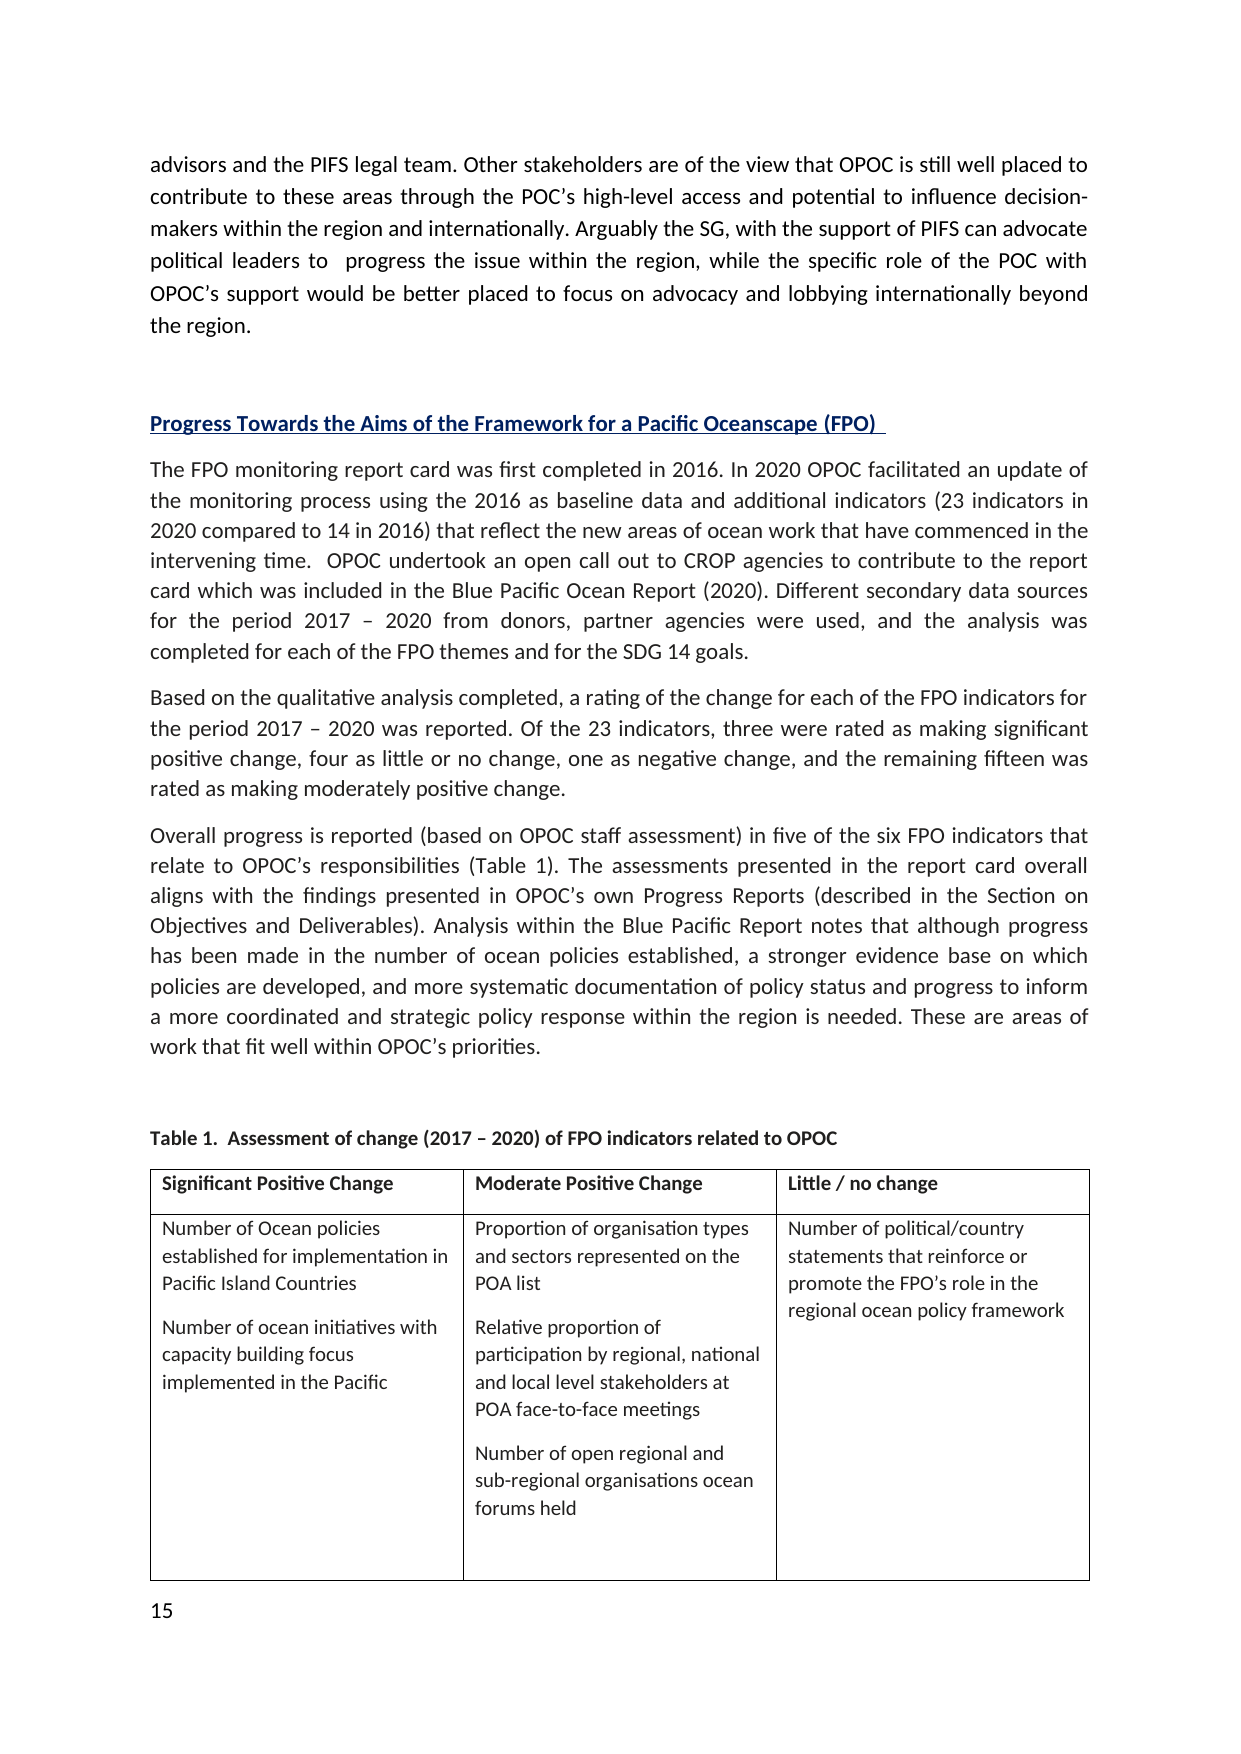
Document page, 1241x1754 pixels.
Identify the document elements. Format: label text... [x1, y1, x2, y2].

table_header Moderate Positive Change [464, 1170, 776, 1214]
table_header Significant Positive Change [151, 1170, 463, 1214]
subtitle Progress Towards the Aims of the Framework for a Pacific Oceanscape (FPO) [150, 409, 1090, 437]
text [150, 150, 1090, 339]
text Based on the qualitative analysis completed, a rating of the change for each of the FPO indicators for the period 2017 – 2020 was reported. Of the 23 indicators, three were rated as making significant positive change, four as little or no change, one as negative change, and the remaining fifteen was rated as making moderately positive change. [150, 683, 1090, 802]
table_cell Number of political/country statements that reinforce or promote the FPO’s role in the regional ocean policy framework [777, 1215, 1089, 1580]
text The FPO monitoring report card was first completed in 2016. In 2020 OPOC facilitated an update of the monitoring process using the 2016 as baseline data and additional indicators (23 indicators in 2020 compared to 14 in 2016) that reflect the new areas of ocean work that have commenced in the intervening time. OPOC undertook an open call out to CROP agencies to contribute to the report card which was included in the Blue Pacific Ocean Report (2020). Different secondary data sources for the period 2017 – 2020 from donors, partner agencies were used, and the analysis was completed for each of the FPO themes and for the SDG 14 goals. [150, 456, 1090, 665]
table_header Little / no change [777, 1170, 1089, 1214]
table_cell Number of Ocean policies established for implementation in Pacific Island Countries Number of ocean initiatives with capacity building focus implemented in the Pacific [151, 1215, 463, 1580]
table_cell Proportion of organisation types and sectors represented on the POA list Relative proportion of participation by regional, national and local level stakeholders at POA face-to-face meetings Number of open regional and sub-regional organisations ocean forums held [464, 1215, 776, 1580]
text Overall progress is reported (based on OPOC staff assessment) in five of the six FPO indicators that relate to OPOC’s responsibilities (Table 1). The assessments presented in the report card overall aligns with the findings presented in OPOC’s own Progress Reports (described in the Section on Objectives and Deliverables). Analysis within the Blue Pacific Report notes that although progress has been made in the number of ocean policies established, a stronger evidence base on which policies are developed, and more systematic documentation of policy status and progress to inform a more coordinated and strategic policy response within the region is needed. These are areas of work that fit well within OPOC’s priorities. [150, 821, 1090, 1060]
text Table 1. Assessment of change (2017 – 2020) of FPO indicators related to OPOC [150, 1126, 1090, 1151]
